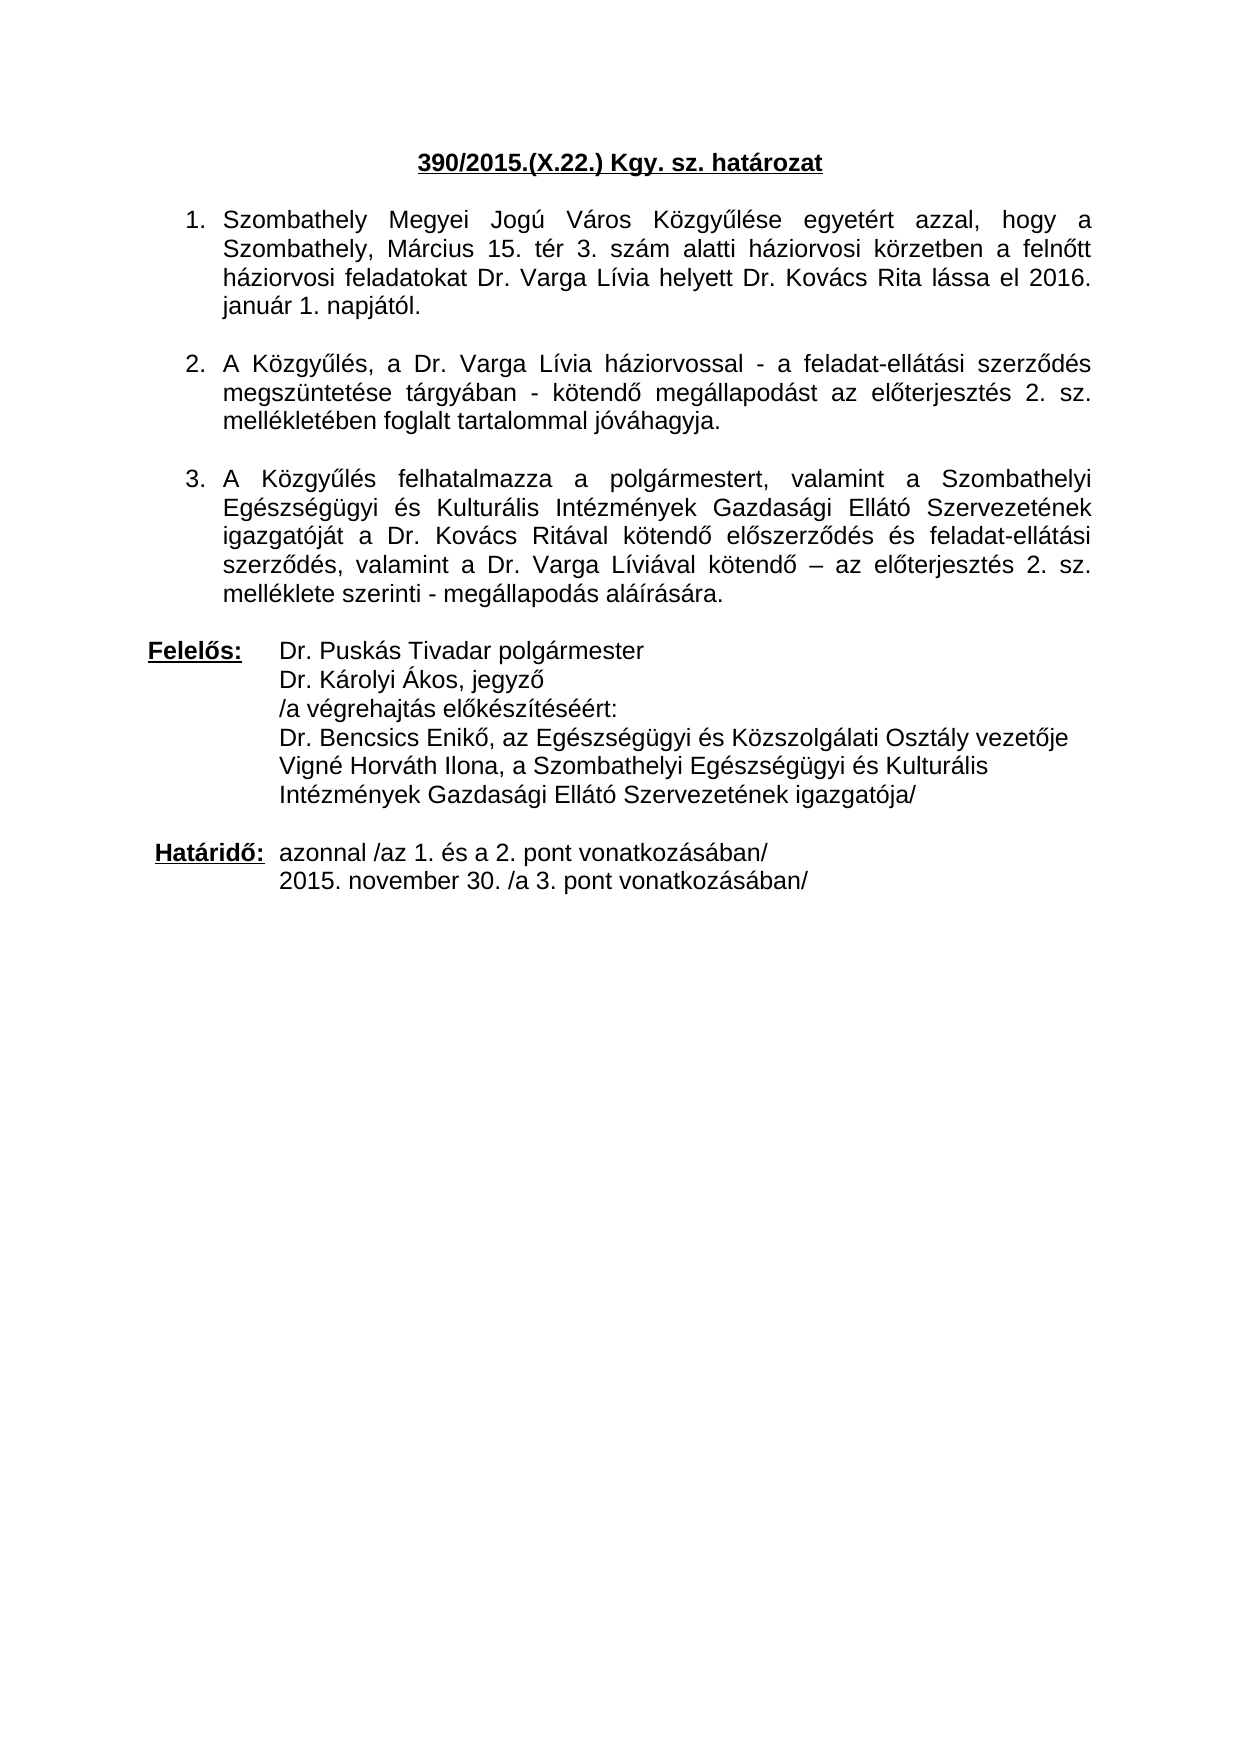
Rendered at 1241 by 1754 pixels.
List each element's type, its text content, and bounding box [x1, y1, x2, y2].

list A Közgyűlés felhatalmazza a polgármestert, valamint a Szombathelyi Egészségügyi és Kulturális Intézmények Gazdasági Ellátó Szervezetének igazgatóját a Dr. Kovács Ritával kötendő előszerződés és feladat-ellátási szerződés, valamint a Dr. Varga Líviával kötendő – az előterjesztés 2. sz. melléklete szerinti - megállapodás aláírására. [185, 464, 1093, 608]
list Szombathely Megyei Jogú Város Közgyűlése egyetért azzal, hogy a Szombathely, Március 15. tér 3. szám alatti háziorvosi körzetben a felnőtt háziorvosi feladatokat Dr. Varga Lívia helyett Dr. Kovács Rita lássa el 2016. január 1. napjától. [185, 205, 1093, 320]
text 2015. november 30. /a 3. pont vonatkozásában/ [148, 866, 1093, 895]
list A Közgyűlés, a Dr. Varga Lívia háziorvossal - a feladat-ellátási szerződés megszüntetése tárgyában - kötendő megállapodást az előterjesztés 2. sz. mellékletében foglalt tartalommal jóváhagyja. [185, 349, 1093, 435]
text Felelős: Dr. Puskás Tivadar polgármester [148, 636, 1093, 665]
text Dr. Károlyi Ákos, jegyző [148, 665, 1093, 694]
text /a végrehajtás előkészítéséért: [279, 694, 1093, 723]
text Dr. Bencsics Enikő, az Egészségügyi és Közszolgálati Osztály vezetője [279, 723, 1093, 751]
text Határidő: azonnal /az 1. és a 2. pont vonatkozásában/ [148, 838, 1093, 866]
text 390/2015.(X.22.) Kgy. sz. határozat [148, 148, 1093, 176]
text Vigné Horváth Ilona, a Szombathelyi Egészségügyi és Kulturális Intézmények Gazdasági Ellátó Szervezetének igazgatója/ [279, 751, 1093, 809]
